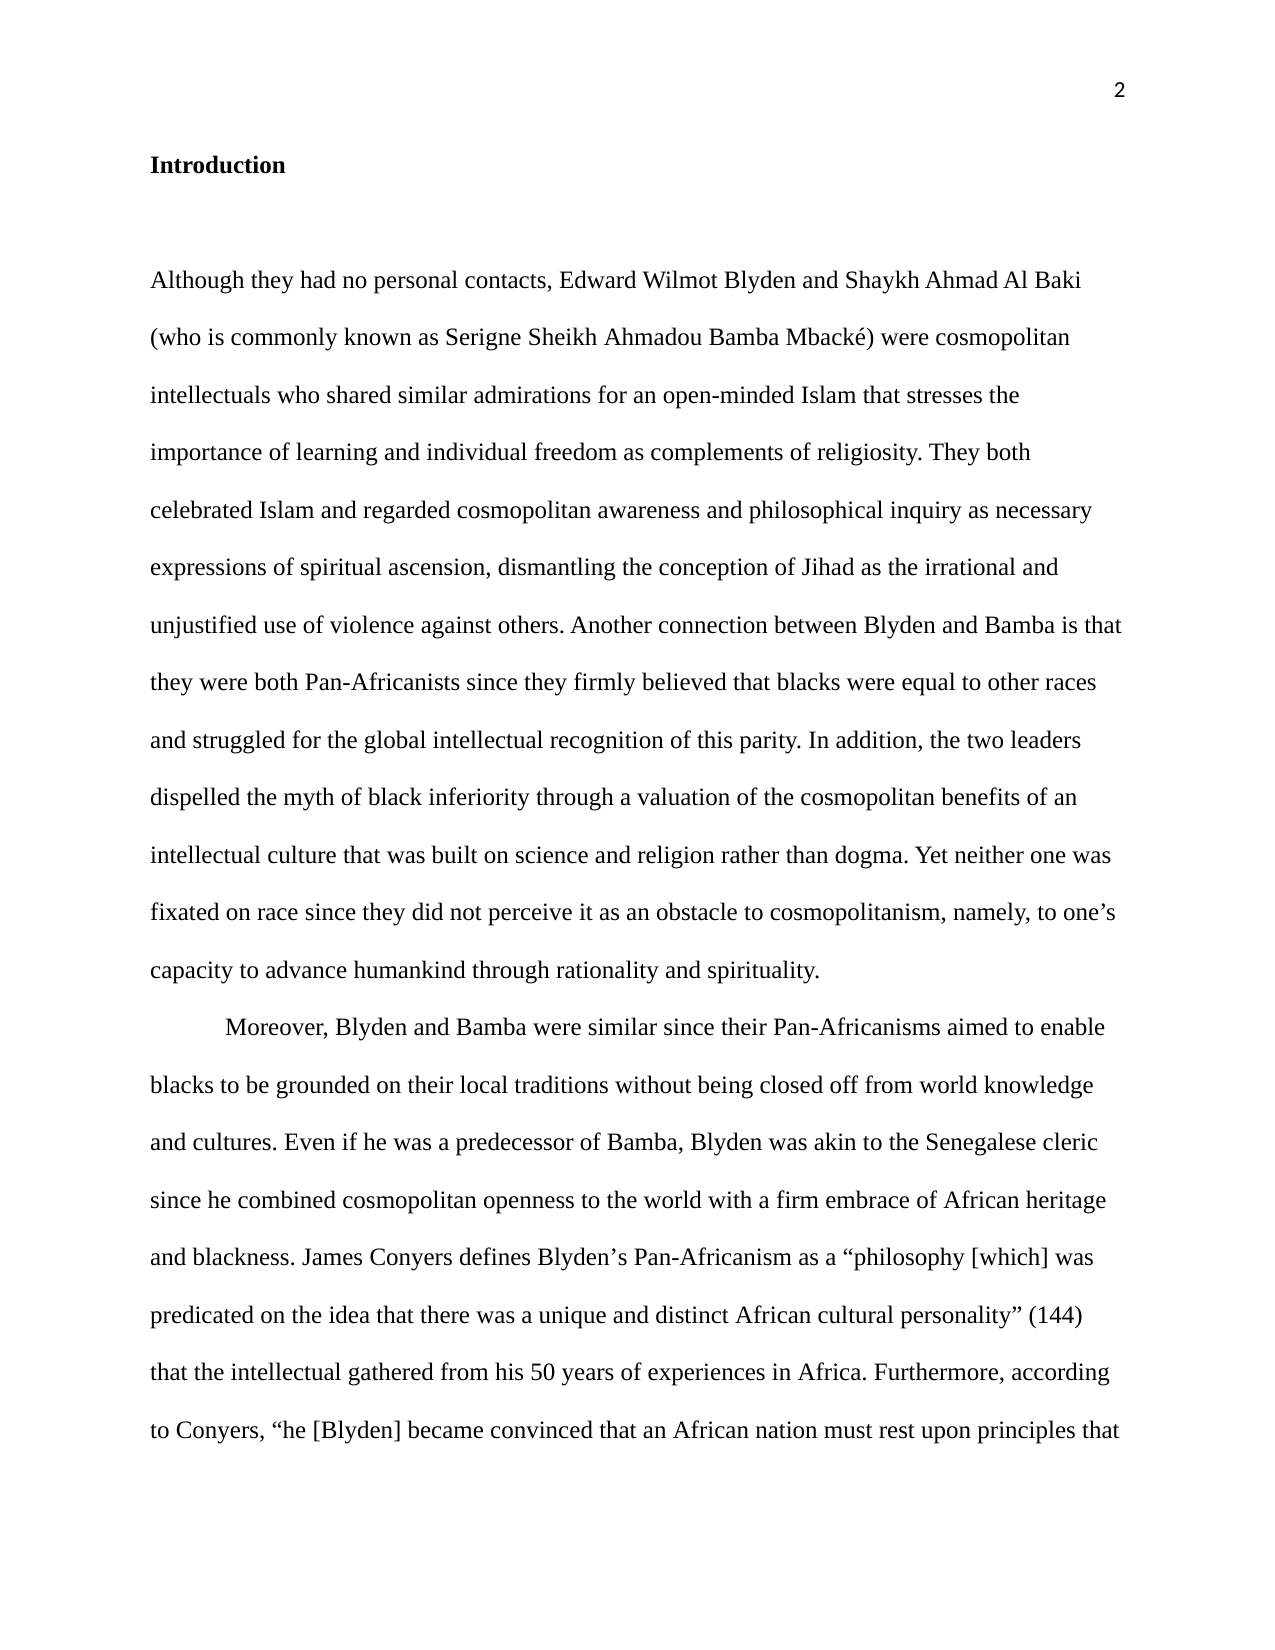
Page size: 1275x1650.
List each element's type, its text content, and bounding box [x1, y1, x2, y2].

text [150, 1012, 1125, 1444]
text Although they had no personal contacts, Edward Wilmot Blyden and Shaykh Ahmad Al Baki (who is commonly known as Serigne Sheikh Ahmadou Bamba Mbacké) were cosmopolitan intellectuals who shared similar admirations for an open-minded Islam that stresses the importance of learning and individual freedom as complements of religiosity. They both celebrated Islam and regarded cosmopolitan awareness and philosophical inquiry as necessary expressions of spiritual ascension, dismantling the conception of Jihad as the irrational and unjustified use of violence against others. Another connection between Blyden and Bamba is that they were both Pan-Africanists since they firmly believed that blacks were equal to other races and struggled for the global intellectual recognition of this parity. In addition, the two leaders dispelled the myth of black inferiority through a valuation of the cosmopolitan benefits of an intellectual culture that was built on science and religion rather than dogma. Yet neither one was fixated on race since they did not perceive it as an obstacle to cosmopolitanism, namely, to one’s capacity to advance humankind through rationality and spirituality. [150, 265, 1125, 984]
text Introduction [150, 150, 1125, 179]
